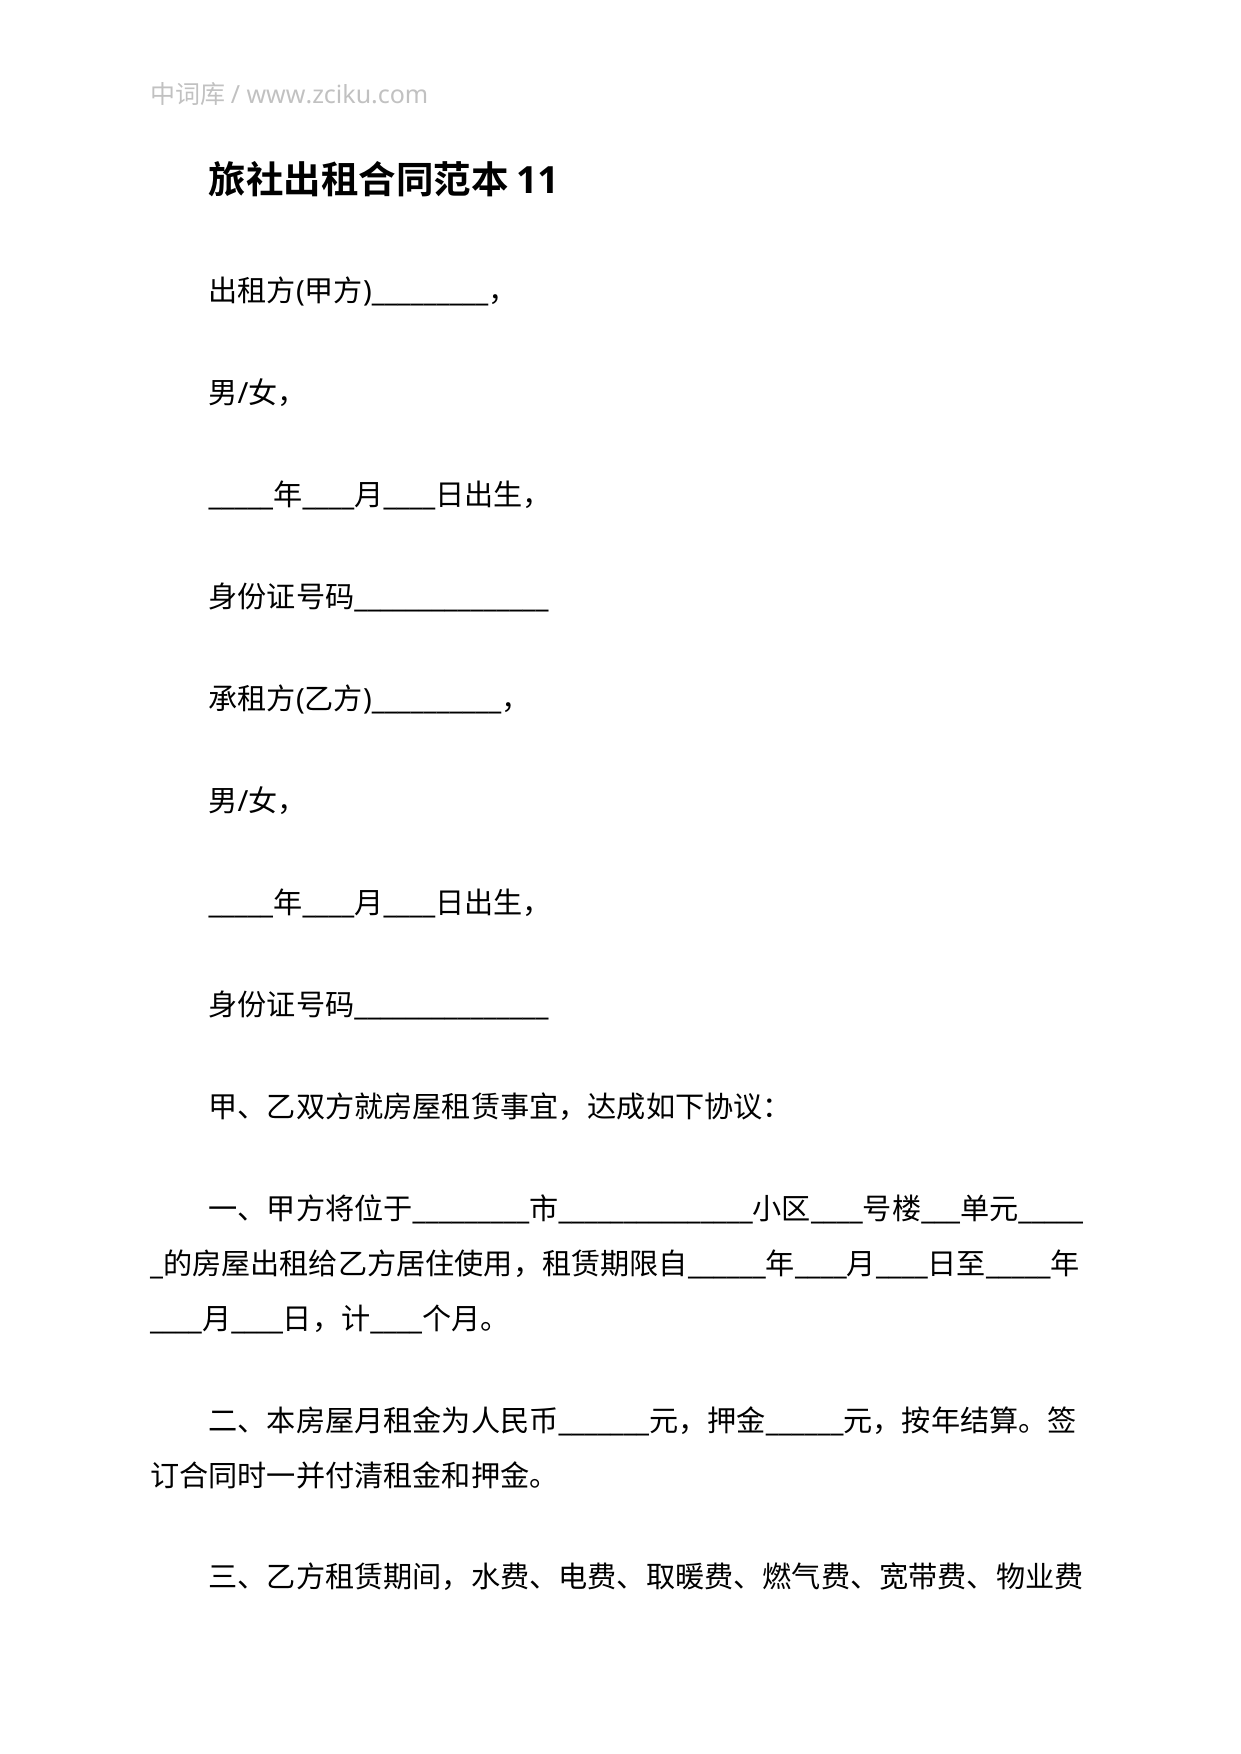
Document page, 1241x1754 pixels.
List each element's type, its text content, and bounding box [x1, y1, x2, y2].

text 二、本房屋月租金为人民币_______元，押金______元，按年结算。签订合同时一并付清租金和押金。 [150, 1397, 1090, 1494]
text 身份证号码_______________ [150, 981, 1090, 1024]
text 旅社出租合同范本11 [150, 150, 1090, 204]
text 一、甲方将位于_________市_______________小区____号楼___单元______的房屋出租给乙方居住使用，租赁期限自______年____月____日至_____年____月____日，计____个月。 [150, 1185, 1090, 1338]
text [150, 1554, 1090, 1596]
text 甲、乙双方就房屋租赁事宜，达成如下协议： [150, 1083, 1090, 1126]
text 身份证号码_______________ [150, 573, 1090, 616]
text 出租方(甲方)_________， [150, 268, 1090, 310]
text _____年____月____日出生， [150, 472, 1090, 514]
text 男/女， [150, 369, 1090, 412]
text _____年____月____日出生， [150, 879, 1090, 922]
text 承租方(乙方)__________， [150, 676, 1090, 718]
text 男/女， [150, 777, 1090, 820]
